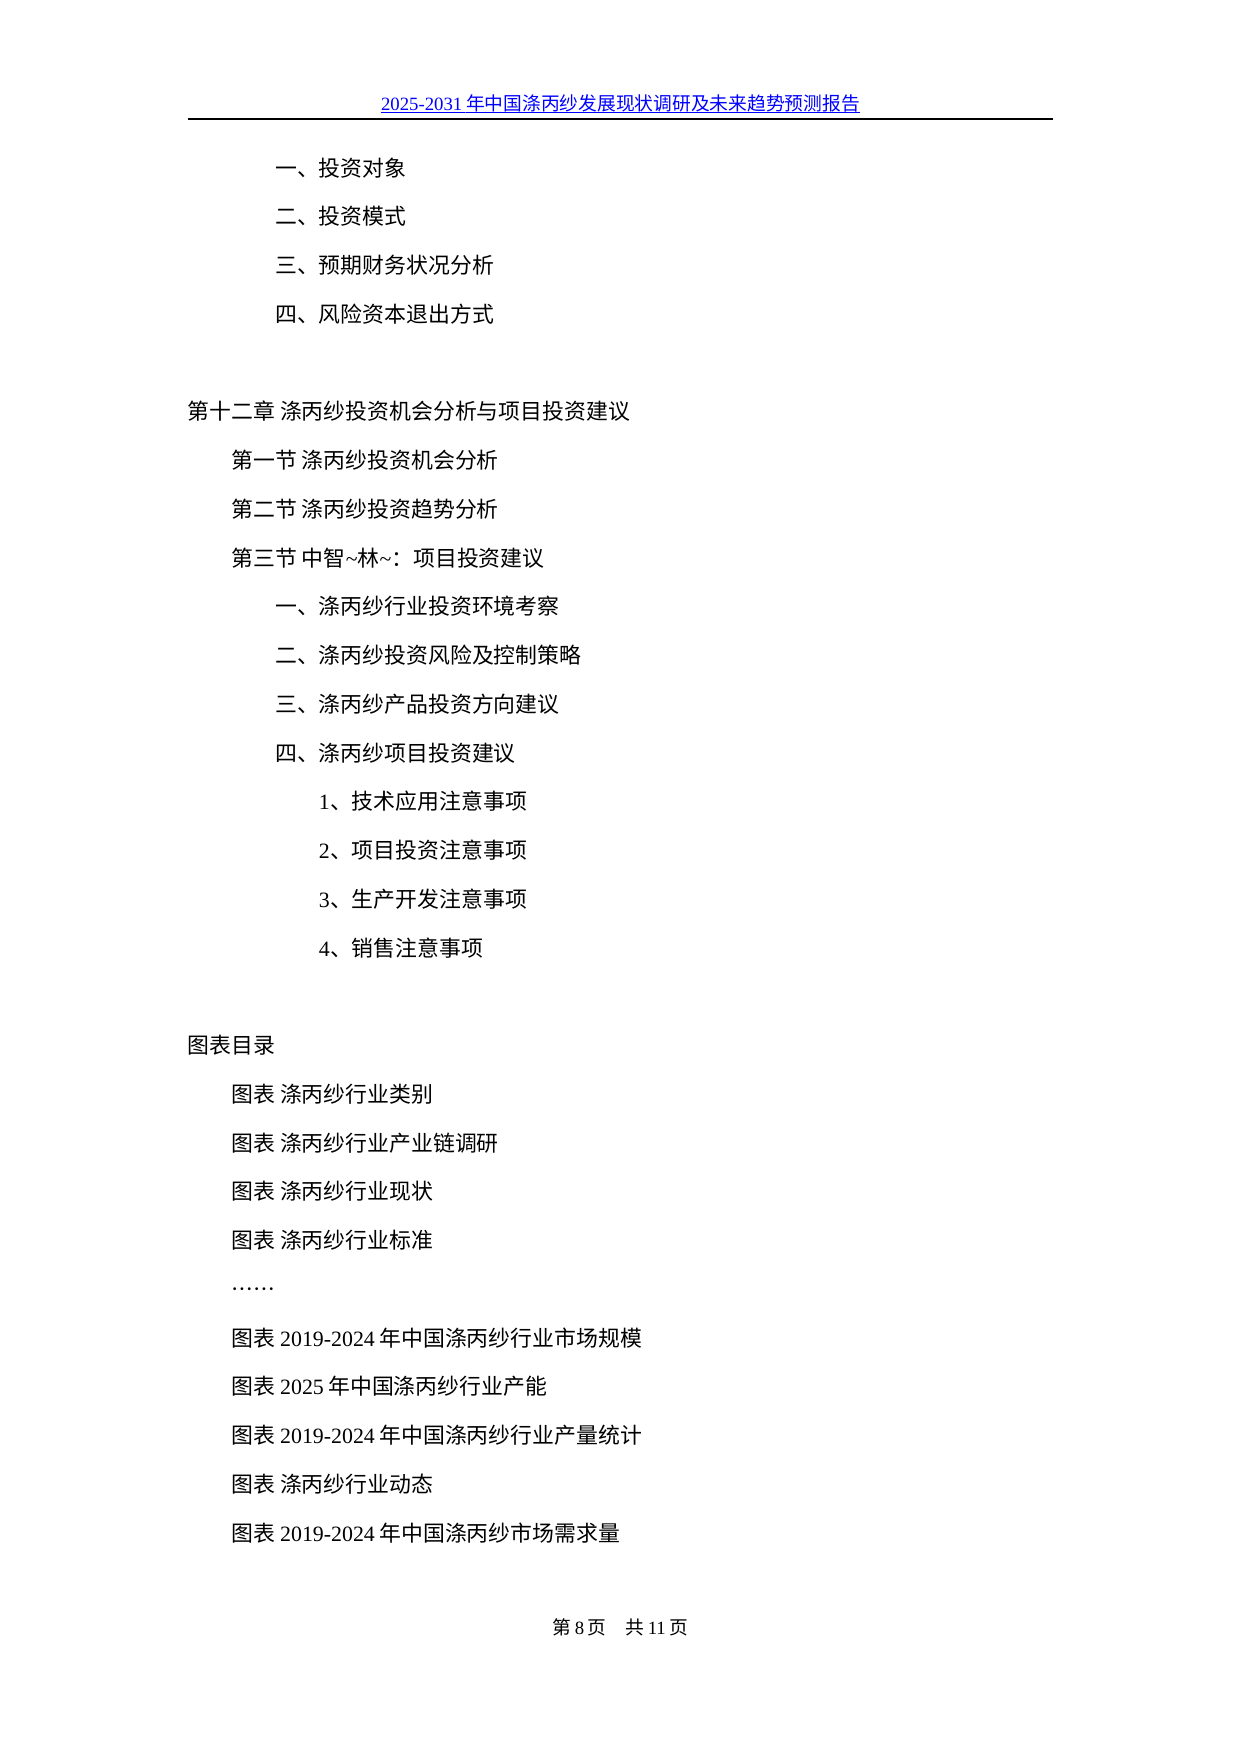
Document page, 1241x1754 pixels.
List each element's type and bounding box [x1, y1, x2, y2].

text [187, 150, 1053, 1548]
